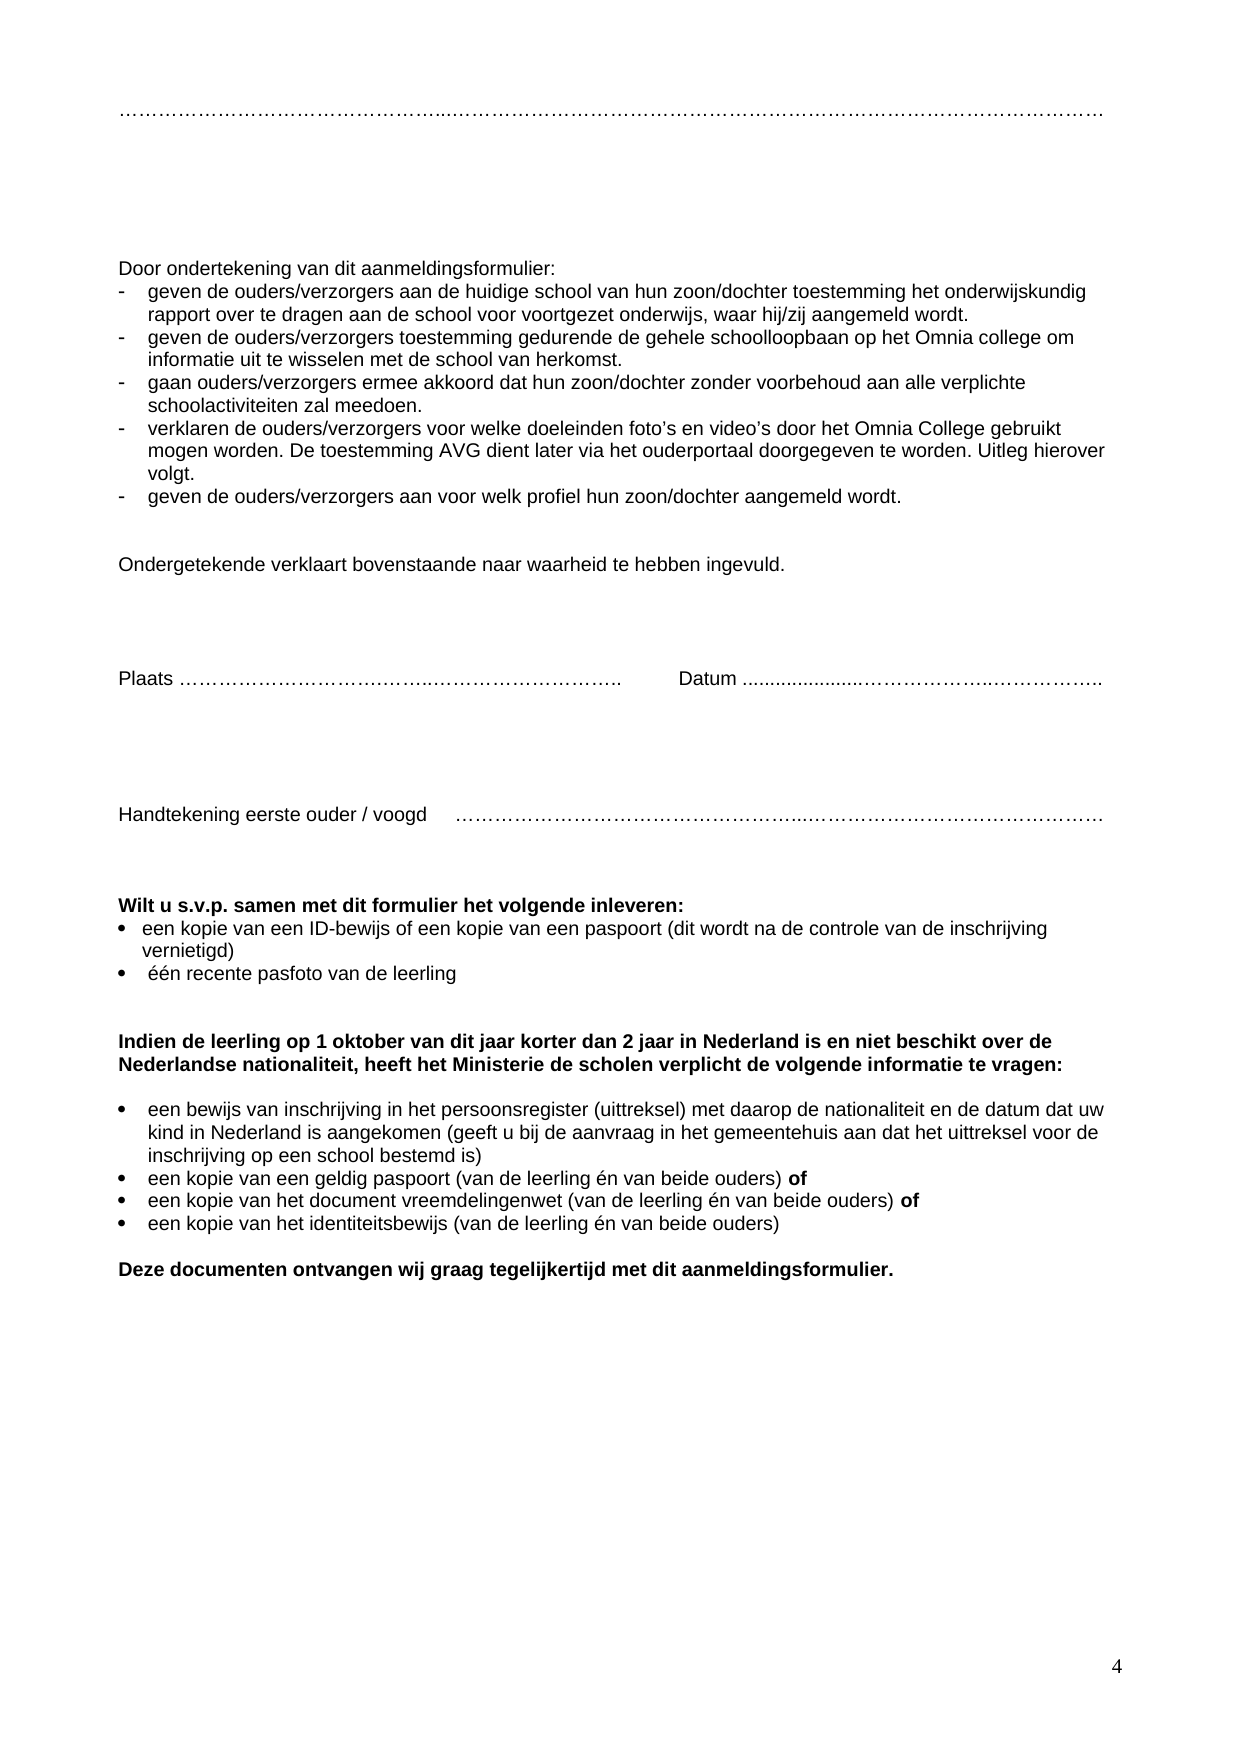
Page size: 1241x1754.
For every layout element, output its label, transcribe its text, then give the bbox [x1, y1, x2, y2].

text Indien de leerling op 1 oktober van dit jaar korter dan 2 jaar in Nederland is en niet beschikt over de Nederlandse nationaliteit, heeft het Ministerie de scholen verplicht de volgende informatie te vragen: [118, 1030, 1122, 1076]
text Deze documenten ontvangen wij graag tegelijkertijd met dit aanmeldingsformulier. [118, 1258, 1122, 1280]
list een kopie van het identiteitsbewijs (van de leerling én van beide ouders) [118, 1212, 1122, 1235]
text Wilt u s.v.p. samen met dit formulier het volgende inleveren: [118, 894, 1122, 916]
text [118, 98, 1122, 121]
list één recente pasfoto van de leerling [118, 962, 1122, 985]
list geven de ouders/verzorgers aan voor welk profiel hun zoon/dochter aangemeld wordt. [118, 485, 1122, 508]
list een kopie van een geldig paspoort (van de leerling én van beide ouders) of [118, 1166, 1122, 1189]
text Ondergetekende verklaart bovenstaande naar waarheid te hebben ingevuld. [118, 553, 1122, 576]
list verklaren de ouders/verzorgers voor welke doeleinden foto’s en video’s door het Omnia College gebruikt mogen worden. De toestemming AVG dient later via het ouderportaal doorgegeven te worden. Uitleg hierover volgt. [118, 417, 1122, 485]
list een kopie van het document vreemdelingenwet (van de leerling én van beide ouders) of [118, 1189, 1122, 1212]
text Door ondertekening van dit aanmeldingsformulier: [118, 257, 1122, 280]
text Handtekening eerste ouder / voogd ……………………………………………...……………………………………… [118, 803, 1122, 826]
list geven de ouders/verzorgers aan de huidige school van hun zoon/dochter toestemming het onderwijskundig rapport over te dragen aan de school voor voortgezet onderwijs, waar hij/zij aangemeld wordt. [118, 280, 1122, 326]
text Plaats ………………………….……..……………………….. Datum ......................………………..…………….. [118, 667, 1122, 689]
list een kopie van een ID-bewijs of een kopie van een paspoort (dit wordt na de controle van de inschrijving vernietigd) [118, 916, 1122, 962]
list gaan ouders/verzorgers ermee akkoord dat hun zoon/dochter zonder voorbehoud aan alle verplichte schoolactiviteiten zal meedoen. [118, 371, 1122, 417]
list een bewijs van inschrijving in het persoonsregister (uittreksel) met daarop de nationaliteit en de datum dat uw kind in Nederland is aangekomen (geeft u bij de aanvraag in het gemeentehuis aan dat het uittreksel voor de inschrijving op een school bestemd is) [118, 1098, 1122, 1166]
list geven de ouders/verzorgers toestemming gedurende de gehele schoolloopbaan op het Omnia college om informatie uit te wisselen met de school van herkomst. [118, 326, 1122, 371]
